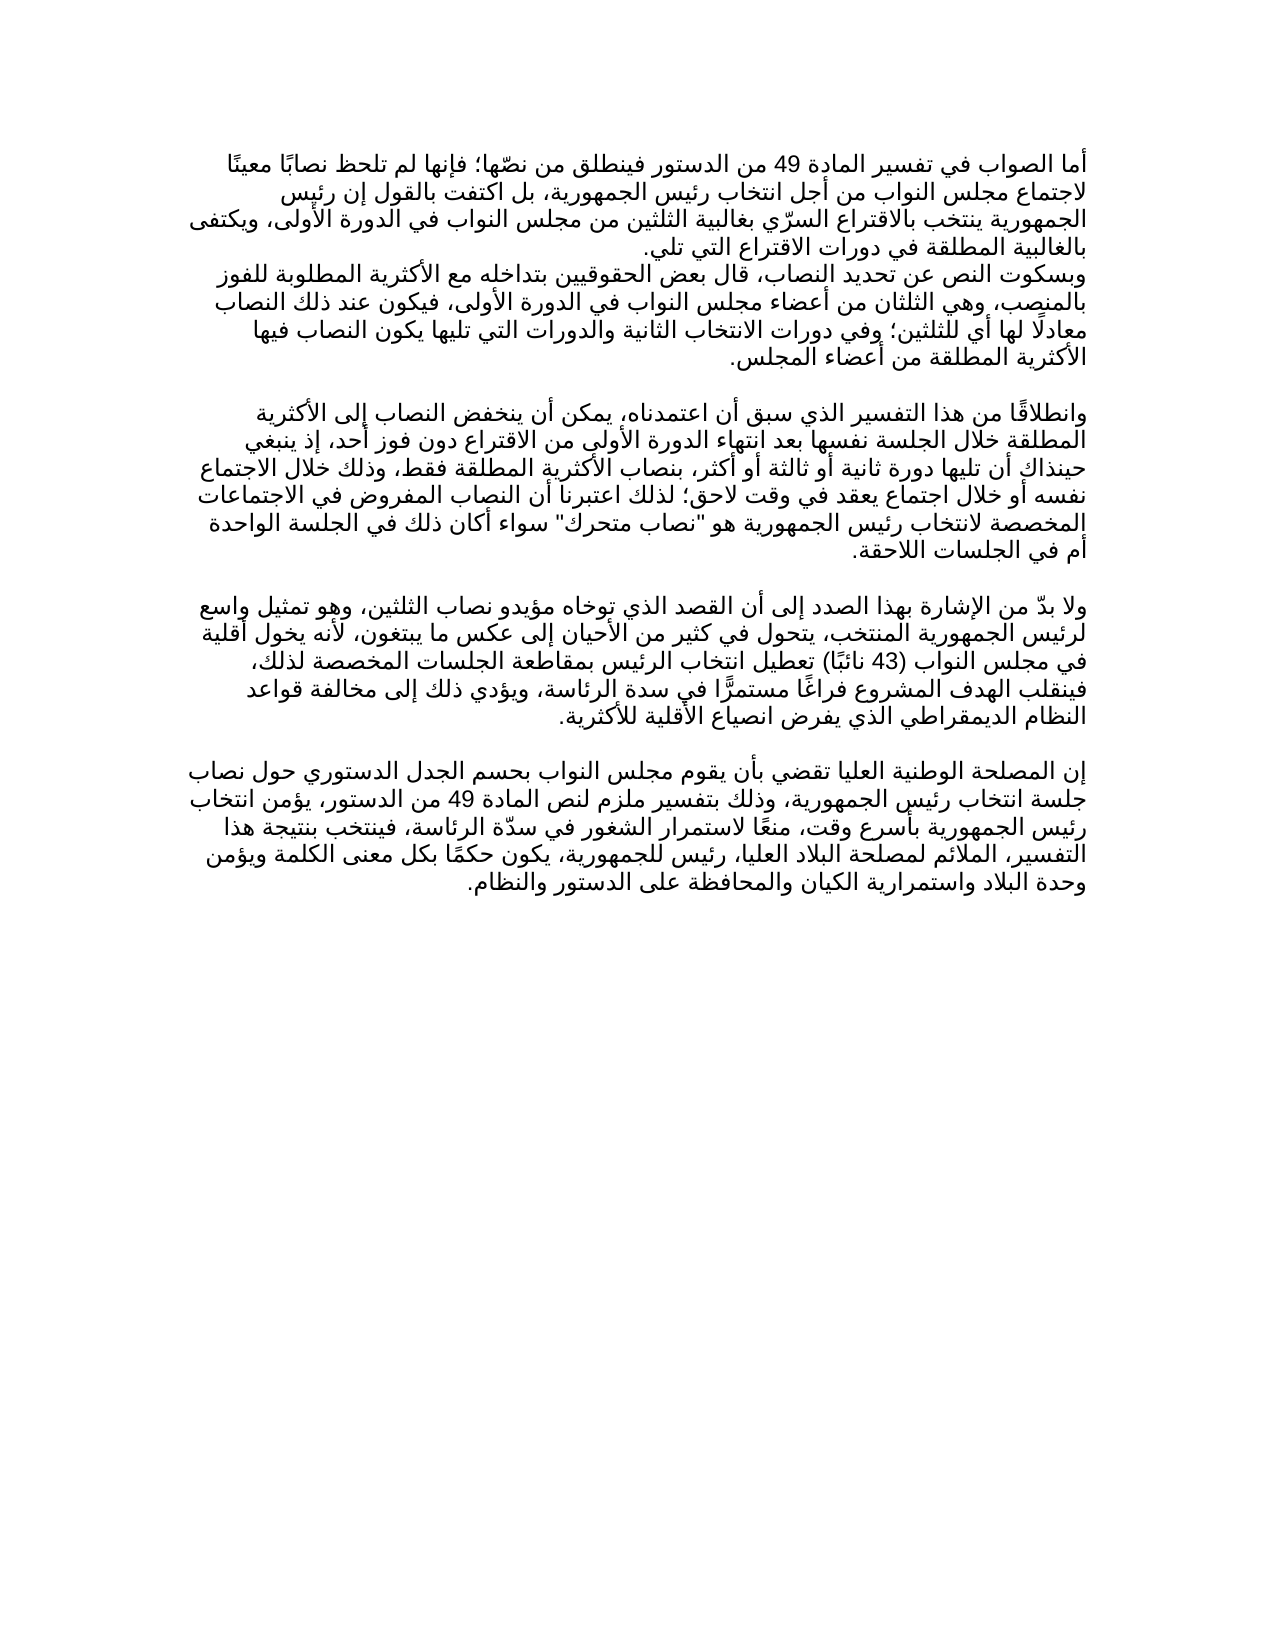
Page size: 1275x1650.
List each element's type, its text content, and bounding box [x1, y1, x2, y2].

text أما الصواب في تفسير المادة 49 من الدستور فينطلق من نصّها؛ فإنها لم تلحظ نصابًا معينًا لاجتماع مجلس النواب من أجل انتخاب رئيس الجمهورية، بل اكتفت بالقول إن رئيس الجمهورية ينتخب بالاقتراع السرّي بغالبية الثلثين من مجلس النواب في الدورة الأولى، ويكتفى بالغالبية المطلقة في دورات الاقتراع التي تلي. [187, 150, 1087, 260]
text إن المصلحة الوطنية العليا تقضي بأن يقوم مجلس النواب بحسم الجدل الدستوري حول نصاب جلسة انتخاب رئيس الجمهورية، وذلك بتفسير ملزم لنص المادة 49 من الدستور، يؤمن انتخاب رئيس الجمهورية بأسرع وقت، منعًا لاستمرار الشغور في سدّة الرئاسة، فينتخب بنتيجة هذا التفسير، الملائم لمصلحة البلاد العليا، رئيس للجمهورية، يكون حكمًا بكل معنى الكلمة ويؤمن وحدة البلاد واستمرارية الكيان والمحافظة على الدستور والنظام. [187, 757, 1087, 895]
text ولا بدّ من الإشارة بهذا الصدد إلى أن القصد الذي توخاه مؤيدو نصاب الثلثين، وهو تمثيل واسع لرئيس الجمهورية المنتخب، يتحول في كثير من الأحيان إلى عكس ما يبتغون، لأنه يخول أقلية في مجلس النواب (43 نائبًا) تعطيل انتخاب الرئيس بمقاطعة الجلسات المخصصة لذلك، فينقلب الهدف المشروع فراغًا مستمرًّا في سدة الرئاسة، ويؤدي ذلك إلى مخالفة قواعد النظام الديمقراطي الذي يفرض انصياع الأقلية للأكثرية. [187, 592, 1087, 730]
text وبسكوت النص عن تحديد النصاب، قال بعض الحقوقيين بتداخله مع الأكثرية المطلوبة للفوز بالمنصب، وهي الثلثان من أعضاء مجلس النواب في الدورة الأولى، فيكون عند ذلك النصاب معادلًا لها أي للثلثين؛ وفي دورات الانتخاب الثانية والدورات التي تليها يكون النصاب فيها الأكثرية المطلقة من أعضاء المجلس. [187, 260, 1087, 371]
text وانطلاقًا من هذا التفسير الذي سبق أن اعتمدناه، يمكن أن ينخفض النصاب إلى الأكثرية المطلقة خلال الجلسة نفسها بعد انتهاء الدورة الأولى من الاقتراع دون فوز أحد، إذ ينبغي حينذاك أن تليها دورة ثانية أو ثالثة أو أكثر، بنصاب الأكثرية المطلقة فقط، وذلك خلال الاجتماع نفسه أو خلال اجتماع يعقد في وقت لاحق؛ لذلك اعتبرنا أن النصاب المفروض في الاجتماعات المخصصة لانتخاب رئيس الجمهورية هو "نصاب متحرك" سواء أكان ذلك في الجلسة الواحدة أم في الجلسات اللاحقة. [187, 398, 1087, 564]
